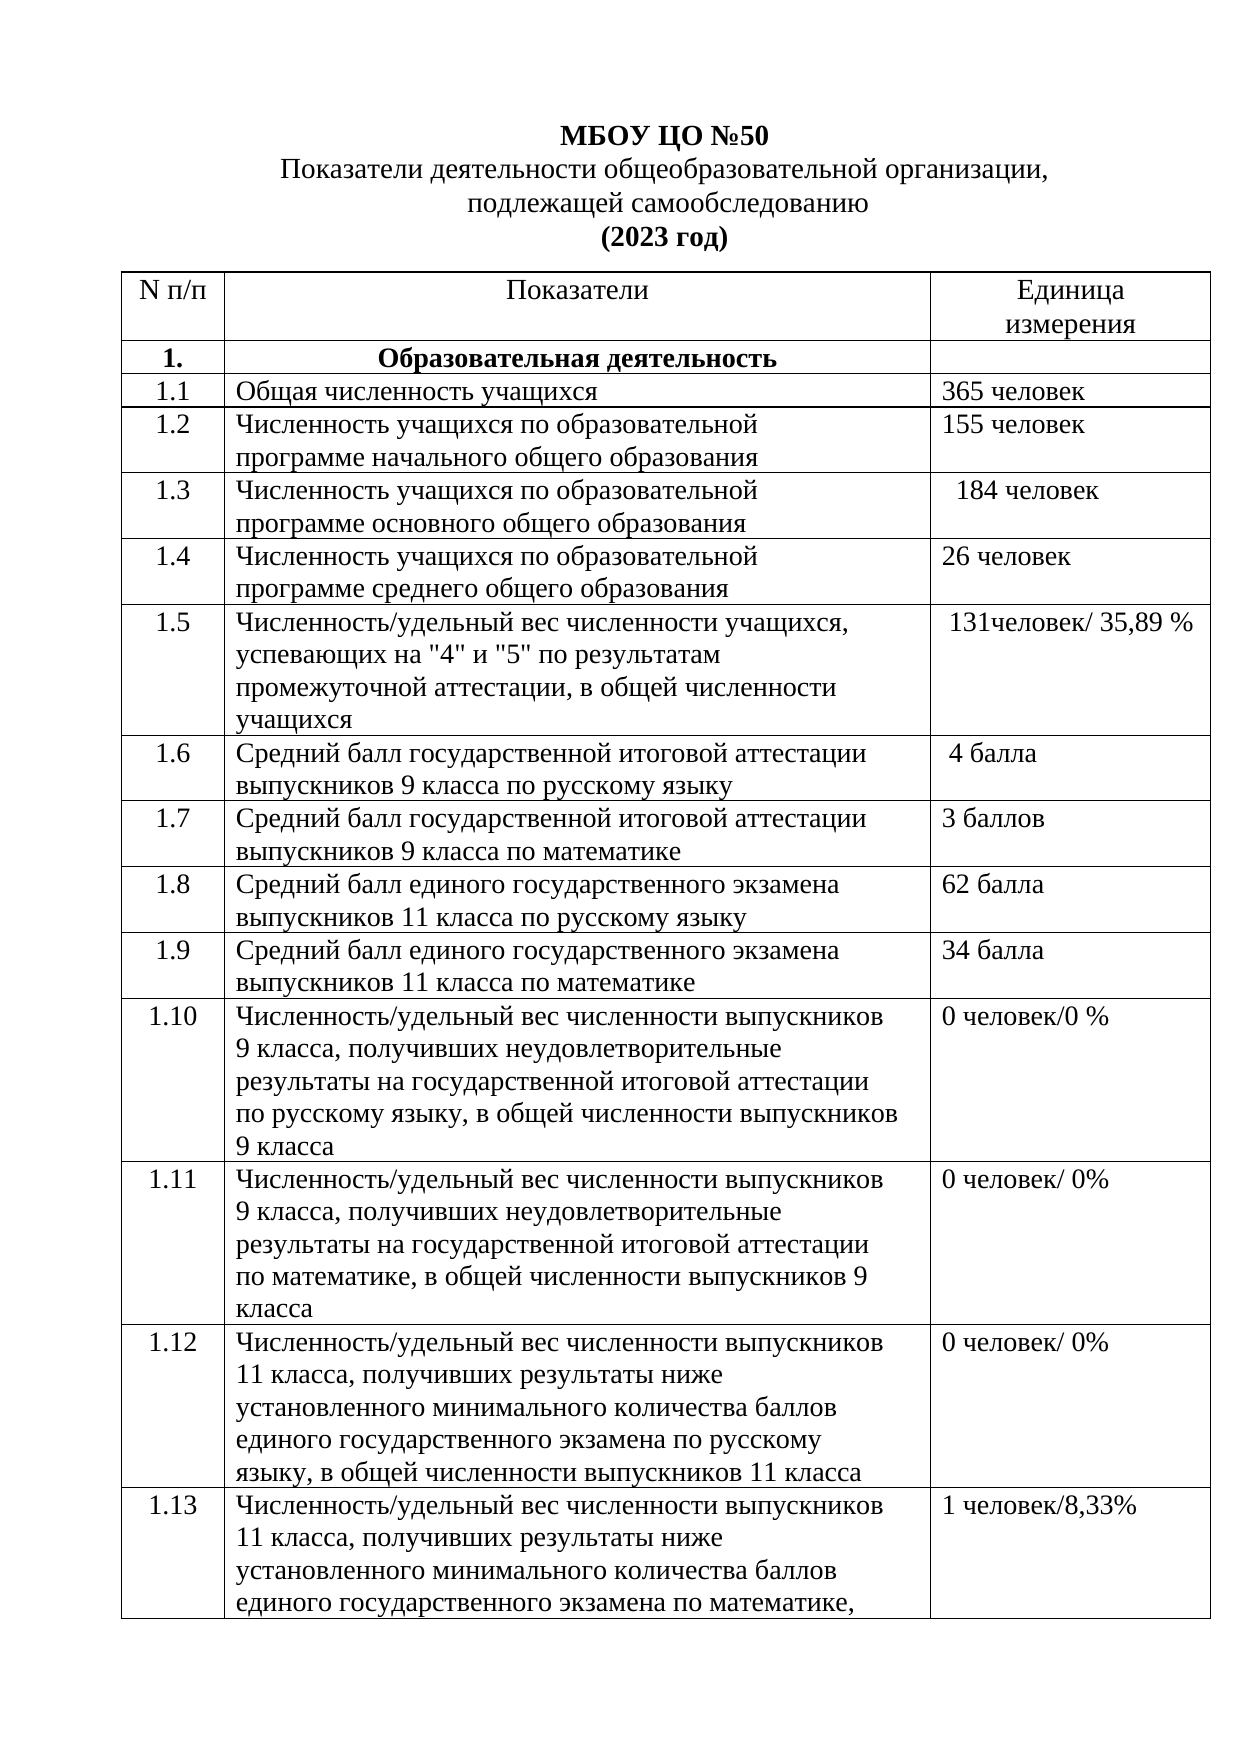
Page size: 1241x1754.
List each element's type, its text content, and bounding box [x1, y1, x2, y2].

table_cell Численность/удельный вес численности выпускников 9 класса, получивших неудовлетворительные результаты на государственной итоговой аттестации по русскому языку, в общей численности выпускников 9 класса [225, 999, 930, 1161]
table_cell 1.12 [122, 1325, 224, 1487]
table_cell 365 человек [931, 374, 1210, 406]
table_cell 26 человек [931, 539, 1210, 604]
table_cell 3 баллов [931, 801, 1210, 866]
table_cell 155 человек [931, 408, 1210, 472]
table_header Единица измерения [931, 273, 1210, 339]
table_cell 1. [122, 341, 224, 373]
table_cell Численность/удельный вес численности выпускников 9 класса, получивших неудовлетворительные результаты на государственной итоговой аттестации по математике, в общей численности выпускников 9 класса [225, 1162, 930, 1324]
table_cell Численность/удельный вес численности выпускников 11 класса, получивших результаты ниже установленного минимального количества баллов единого государственного экзамена по русскому языку, в общей численности выпускников 11 класса [225, 1325, 930, 1487]
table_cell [225, 1488, 930, 1618]
table_header N п/п [122, 273, 224, 339]
table_cell 1.1 [122, 374, 224, 406]
text подлежащей самообследованию [177, 185, 1152, 219]
table_cell 4 балла [931, 736, 1210, 800]
table_cell 1.11 [122, 1162, 224, 1324]
table_cell 131человек/ 35,89 % [931, 605, 1210, 734]
table_cell 1.4 [122, 539, 224, 604]
table_cell 34 балла [931, 933, 1210, 998]
table_cell Численность/удельный вес численности учащихся, успевающих на "4" и "5" по результатам промежуточной аттестации, в общей численности учащихся [225, 605, 930, 734]
table_cell Численность учащихся по образовательной программе начального общего образования [225, 408, 930, 472]
table_cell Средний балл государственной итоговой аттестации выпускников 9 класса по русскому языку [225, 736, 930, 800]
text (2023 год) [177, 219, 1152, 252]
table_cell 1.7 [122, 801, 224, 866]
table_cell 1.13 [122, 1488, 224, 1618]
table_cell 1.2 [122, 408, 224, 472]
table_cell 1.6 [122, 736, 224, 800]
table_cell 1.8 [122, 867, 224, 932]
table_cell [931, 341, 1210, 373]
table_cell 1.9 [122, 933, 224, 998]
table_cell 1.10 [122, 999, 224, 1161]
table_cell 1.3 [122, 473, 224, 538]
table_cell 184 человек [931, 473, 1210, 538]
table_cell Общая численность учащихся [225, 374, 930, 406]
table_cell Средний балл единого государственного экзамена выпускников 11 класса по русскому языку [225, 867, 930, 932]
table_cell 0 человек/0 % [931, 999, 1210, 1161]
table_cell Численность учащихся по образовательной программе основного общего образования [225, 473, 930, 538]
table_cell 1 человек/8,33% [931, 1488, 1210, 1618]
table_cell 1.5 [122, 605, 224, 734]
table_cell 62 балла [931, 867, 1210, 932]
table_header Показатели [225, 273, 930, 339]
table_cell Образовательная деятельность [225, 341, 930, 373]
table_cell Численность учащихся по образовательной программе среднего общего образования [225, 539, 930, 604]
table_cell Средний балл единого государственного экзамена выпускников 11 класса по математике [225, 933, 930, 998]
table_cell 0 человек/ 0% [931, 1162, 1210, 1324]
text МБОУ ЦО №50 [177, 118, 1152, 152]
text Показатели деятельности общеобразовательной организации, [177, 152, 1152, 185]
table_cell Средний балл государственной итоговой аттестации выпускников 9 класса по математике [225, 801, 930, 866]
table_cell 0 человек/ 0% [931, 1325, 1210, 1487]
